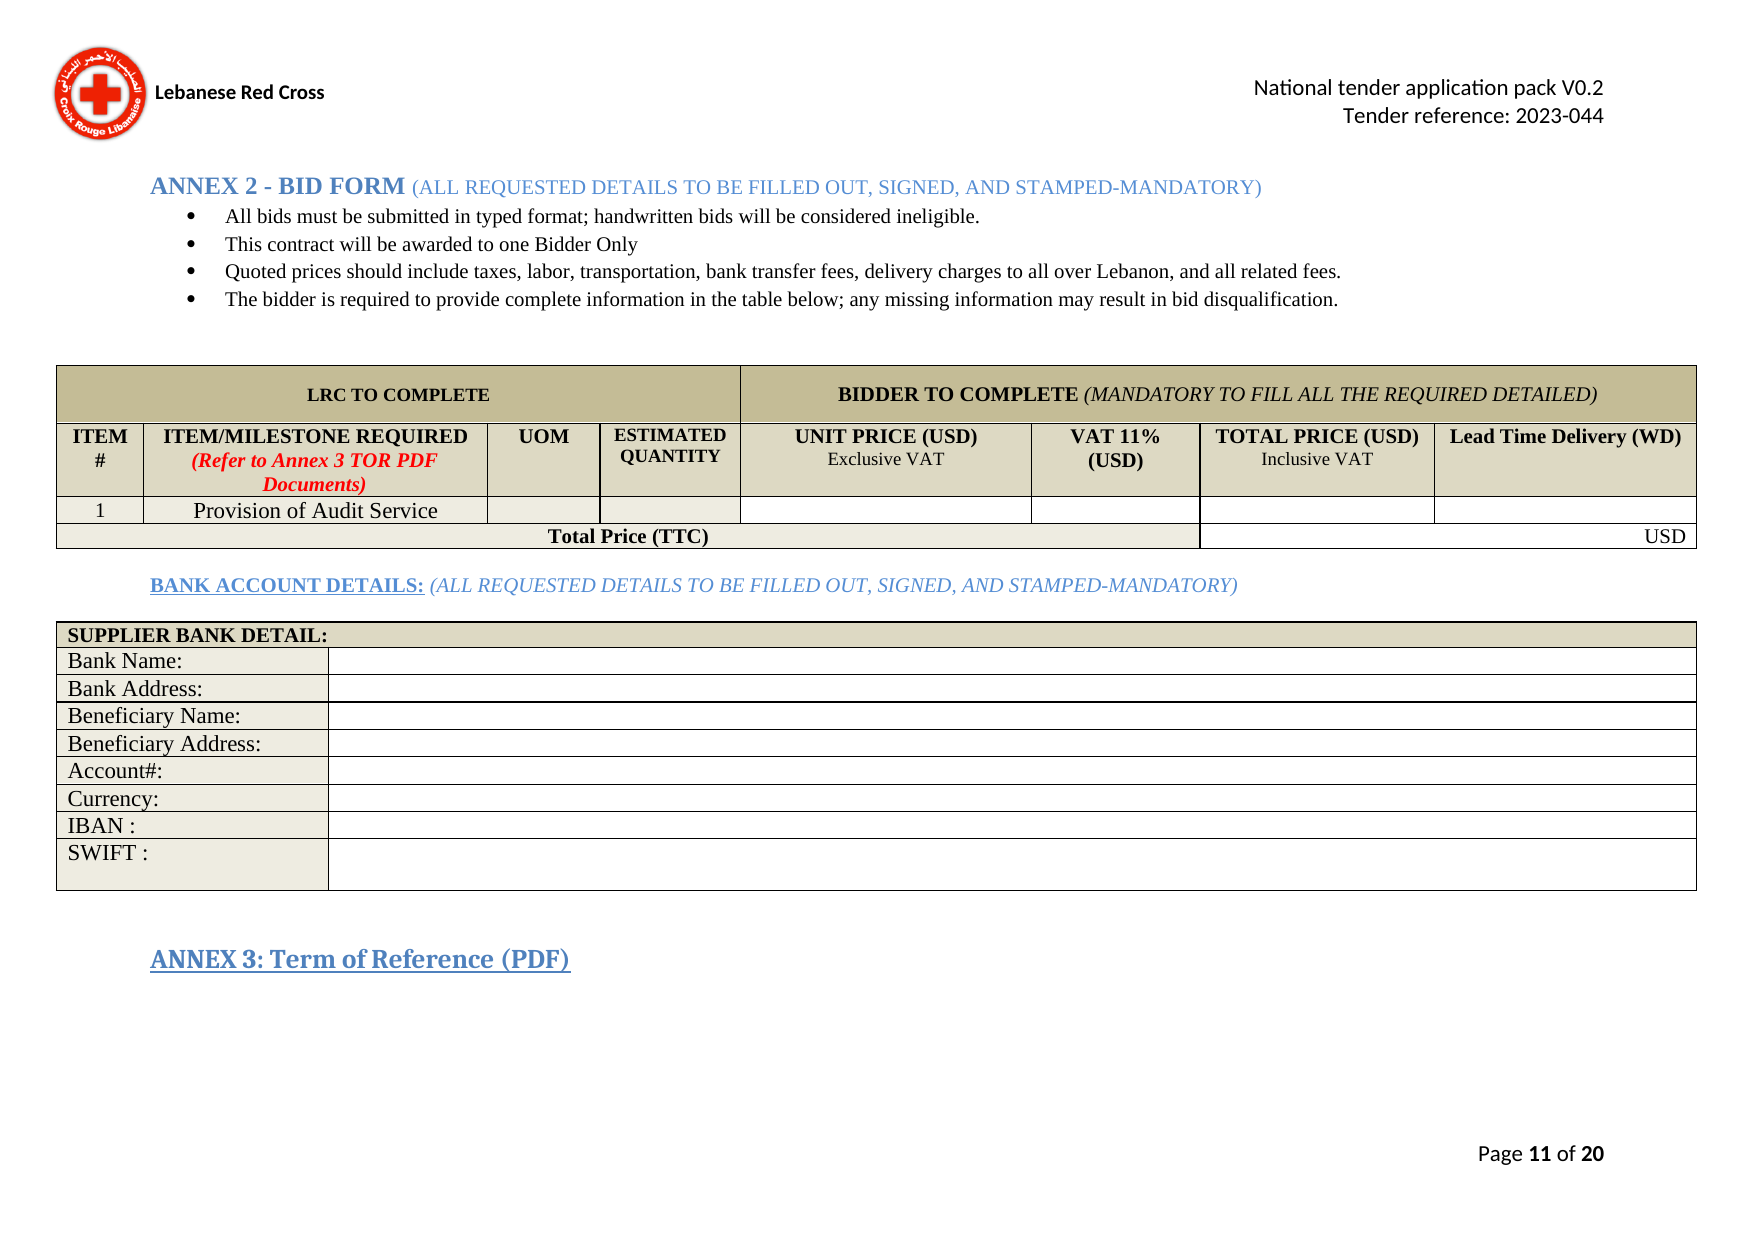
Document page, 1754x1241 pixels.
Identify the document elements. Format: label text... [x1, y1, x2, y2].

table_header LRC TO COMPLETE [57, 366, 740, 422]
subtitle ANNEX 3: Term of Reference (PDF) [150, 944, 1604, 976]
table_cell [488, 497, 599, 523]
table_cell UOM [488, 424, 599, 496]
table_cell SWIFT : [57, 839, 328, 890]
table_cell [329, 675, 1696, 701]
table_cell Beneficiary Name: [57, 703, 328, 729]
table_cell [1435, 497, 1696, 523]
table_cell Bank Address: [57, 675, 328, 701]
table_cell [329, 648, 1696, 674]
table_cell [329, 785, 1696, 811]
table_cell ITEM # [57, 424, 143, 496]
table_cell UNIT PRICE (USD) Exclusive VAT [741, 424, 1031, 496]
picture [43, 39, 156, 148]
table_cell [329, 812, 1696, 838]
table_cell 1 [57, 497, 143, 523]
table_cell Lead Time Delivery (WD) [1435, 424, 1696, 496]
text BANK ACCOUNT DETAILS: (ALL REQUESTED DETAILS TO BE FILLED OUT, SIGNED, AND STAMPED-MANDATORY) [150, 573, 1604, 597]
table_cell USD [1201, 524, 1696, 548]
table_cell [329, 839, 1696, 890]
table_header SUPPLIER BANK DETAIL: [57, 623, 1696, 647]
table_cell Beneficiary Address: [57, 730, 328, 756]
table_cell [601, 497, 740, 523]
table_cell [741, 497, 1031, 523]
table_cell Total Price (TTC) [57, 524, 1199, 548]
table_cell ITEM/MILESTONE REQUIRED (Refer to Annex 3 TOR PDF Documents) [144, 424, 487, 496]
list This contract will be awarded to one Bidder Only [187, 231, 1604, 256]
table_cell Currency: [57, 785, 328, 811]
table_cell Provision of Audit Service [144, 497, 487, 523]
table_cell VAT 11% (USD) [1032, 424, 1199, 496]
table_cell [329, 703, 1696, 729]
table_cell Bank Name: [57, 648, 328, 674]
list Quoted prices should include taxes, labor, transportation, bank transfer fees, delivery charges to all over Lebanon, and all related fees. [187, 259, 1604, 283]
subtitle ANNEX 2 - BID FORM (ALL REQUESTED DETAILS TO BE FILLED OUT, SIGNED, AND STAMPED-MANDATORY) [150, 171, 1604, 199]
table_cell Account#: [57, 757, 328, 783]
list The bidder is required to provide complete information in the table below; any missing information may result in bid disqualification. [187, 287, 1604, 311]
table_cell ESTIMATED QUANTITY [601, 424, 740, 496]
list All bids must be submitted in typed format; handwritten bids will be considered ineligible. [187, 204, 1604, 228]
table_header BIDDER TO COMPLETE (MANDATORY TO FILL ALL THE REQUIRED DETAILED) [741, 366, 1696, 422]
table_cell TOTAL PRICE (USD) Inclusive VAT [1201, 424, 1434, 496]
table_cell [329, 730, 1696, 756]
table_cell [329, 757, 1696, 783]
table_cell [1032, 497, 1199, 523]
table_cell IBAN : [57, 812, 328, 838]
table_cell [1201, 497, 1434, 523]
